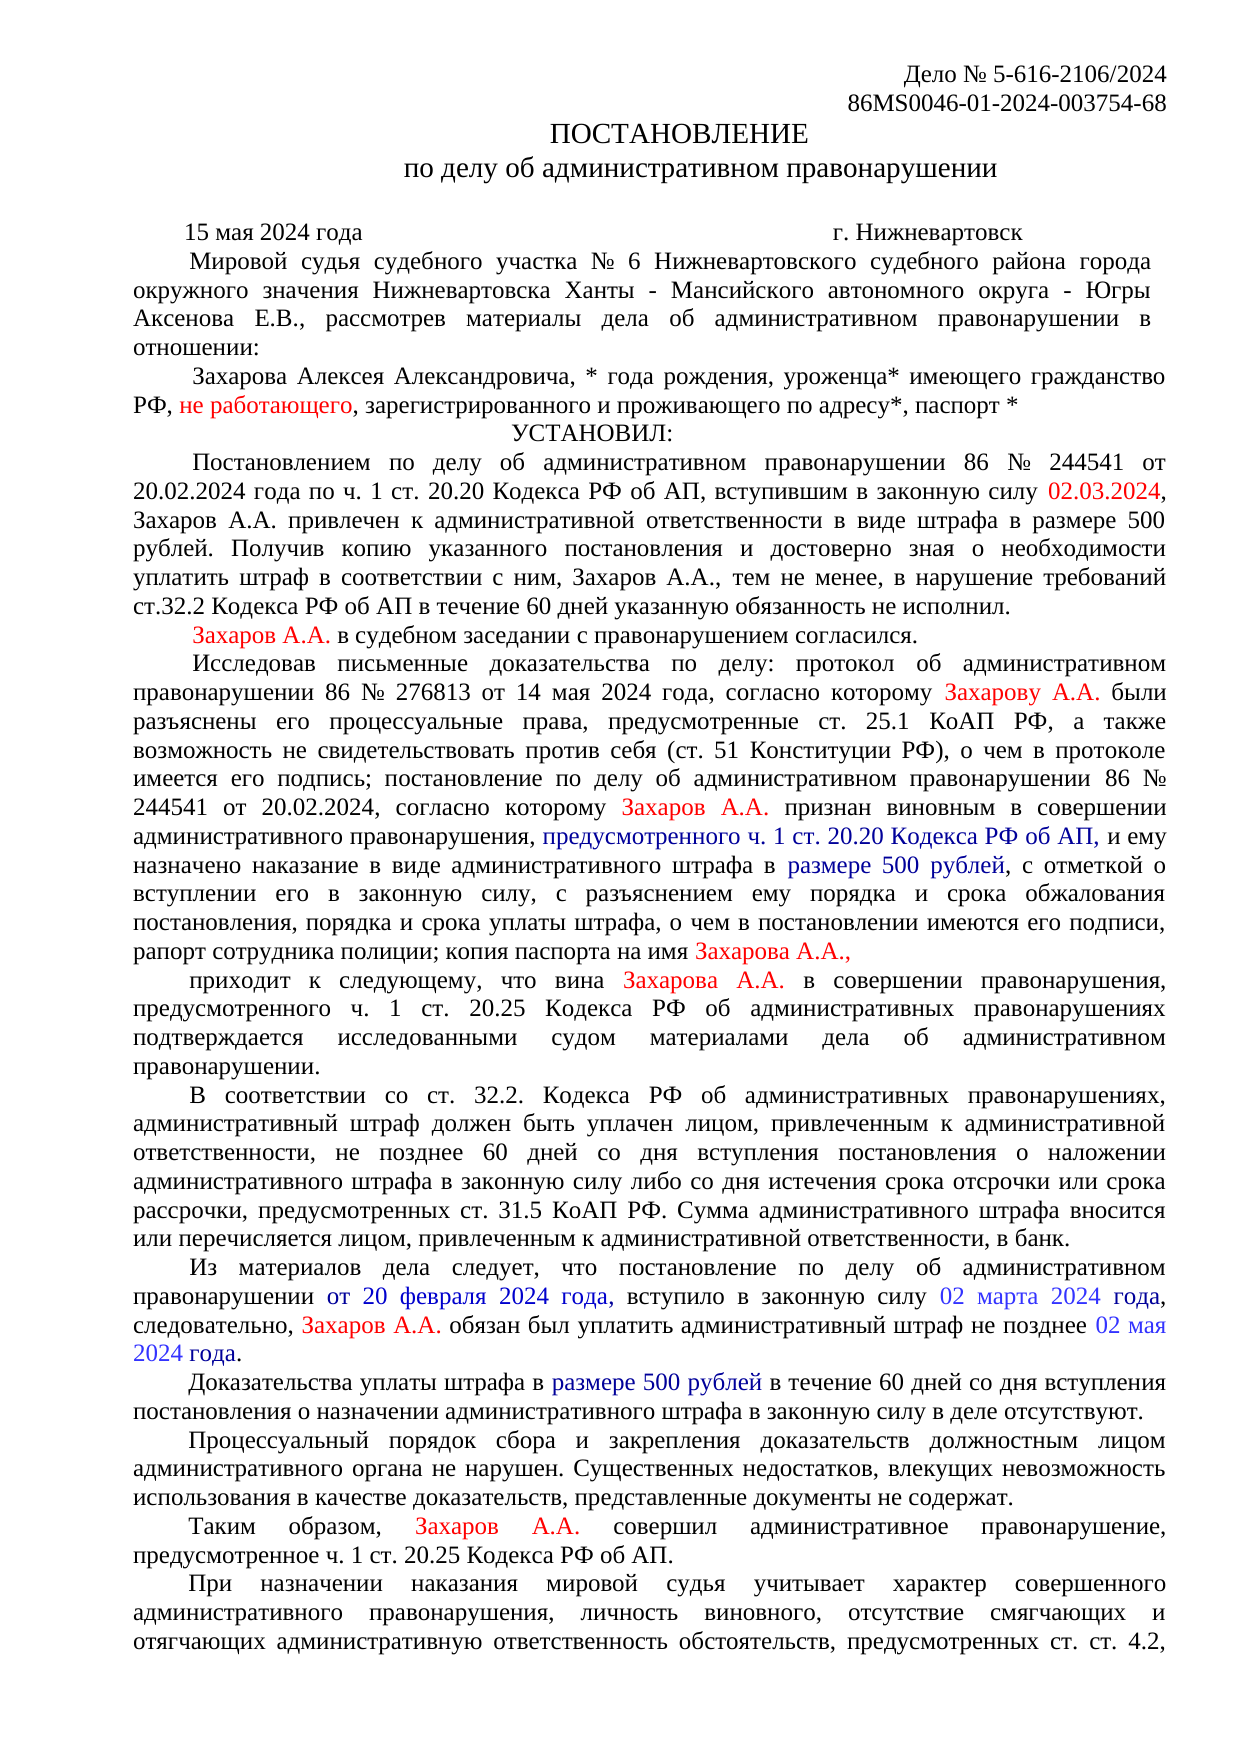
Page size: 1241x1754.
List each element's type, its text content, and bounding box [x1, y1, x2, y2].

text 15 мая 2024 года г. Нижневартовск [133, 217, 1167, 246]
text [133, 1568, 1167, 1655]
text В соответствии со ст. 32.2. Кодекса РФ об административных правонарушениях, административный штраф должен быть уплачен лицом, привлеченным к административной ответственности, не позднее 60 дней со дня вступления постановления о наложении административного штрафа в законную силу либо со дня истечения срока отсрочки или срока рассрочки, предусмотренных ст. 31.5 КоАП РФ. Сумма административного штрафа вносится или перечисляется лицом, привлеченным к административной ответственности, в банк. [133, 1080, 1167, 1252]
text Дело № 5-616-2106/2024 [133, 59, 1167, 88]
text Постановлением по делу об административном правонарушении 86 № 244541 от 20.02.2024 года по ч. 1 ст. 20.20 Кодекса РФ об АП, вступившим в законную силу 02.03.2024, Захаров А.А. привлечен к административной ответственности в виде штрафа в размере 500 рублей. Получив копию указанного постановления и достоверно зная о необходимости уплатить штраф в соответствии с ним, Захаров А.А., тем не менее, в нарушение требований ст.32.2 Кодекса РФ об АП в течение 60 дней указанную обязанность не исполнил. [133, 447, 1167, 620]
text Доказательства уплаты штрафа в размере 500 рублей в течение 60 дней со дня вступления постановления о назначении административного штрафа в законную силу в деле отсутствуют. [133, 1367, 1167, 1425]
text УСТАНОВИЛ: [133, 418, 1167, 447]
text Таким образом, Захаров А.А. совершил административное правонарушение, предусмотренное ч. 1 ст. 20.25 Кодекса РФ об АП. [133, 1511, 1167, 1568]
text Захарова Алексея Александровича, * года рождения, уроженца* имеющего гражданство РФ, не работающего, зарегистрированного и проживающего по адресу*, паспорт * [133, 361, 1167, 418]
text 86MS0046-01-2024-003754-68 [133, 88, 1167, 117]
text Исследовав письменные доказательства по делу: протокол об административном правонарушении 86 № 276813 от 14 мая 2024 года, согласно которому Захарову А.А. были разъяснены его процессуальные права, предусмотренные ст. 25.1 КоАП РФ, а также возможность не свидетельствовать против себя (ст. 51 Конституции РФ), о чем в протоколе имеется его подпись; постановление по делу об административном правонарушении 86 № 244541 от 20.02.2024, согласно которому Захаров А.А. признан виновным в совершении административного правонарушения, предусмотренного ч. 1 ст. 20.20 Кодекса РФ об АП, и ему назначено наказание в виде административного штрафа в размере 500 рублей, с отметкой о вступлении его в законную силу, с разъяснением ему порядка и срока обжалования постановления, порядка и срока уплаты штрафа, о чем в постановлении имеются его подписи, рапорт сотрудника полиции; копия паспорта на имя Захарова А.А., [133, 648, 1167, 965]
text приходит к следующему, что вина Захарова А.А. в совершении правонарушения, предусмотренного ч. 1 ст. 20.25 Кодекса РФ об административных правонарушениях подтверждается исследованными судом материалами дела об административном правонарушении. [133, 965, 1167, 1080]
text Процессуальный порядок сбора и закрепления доказательств должностным лицом административного органа не нарушен. Существенных недостатков, влекущих невозможность использования в качестве доказательств, представленные документы не содержат. [133, 1425, 1167, 1511]
text Из материалов дела следует, что постановление по делу об административном правонарушении от 20 февраля 2024 года, вступило в законную силу 02 марта 2024 года, следовательно, Захаров А.А. обязан был уплатить административный штраф не позднее 02 мая 2024 года. [133, 1252, 1167, 1367]
text Захаров А.А. в судебном заседании с правонарушением согласился. [133, 620, 1167, 648]
text по делу об административном правонарушении [133, 150, 1167, 184]
text ПОСТАНОВЛЕНИЕ [133, 117, 1167, 150]
text Мировой судья судебного участка № 6 Нижневартовского судебного района города окружного значения Нижневартовска Ханты - Мансийского автономного округа - Югры Аксенова Е.В., рассмотрев материалы дела об административном правонарушении в отношении: [133, 246, 1152, 361]
